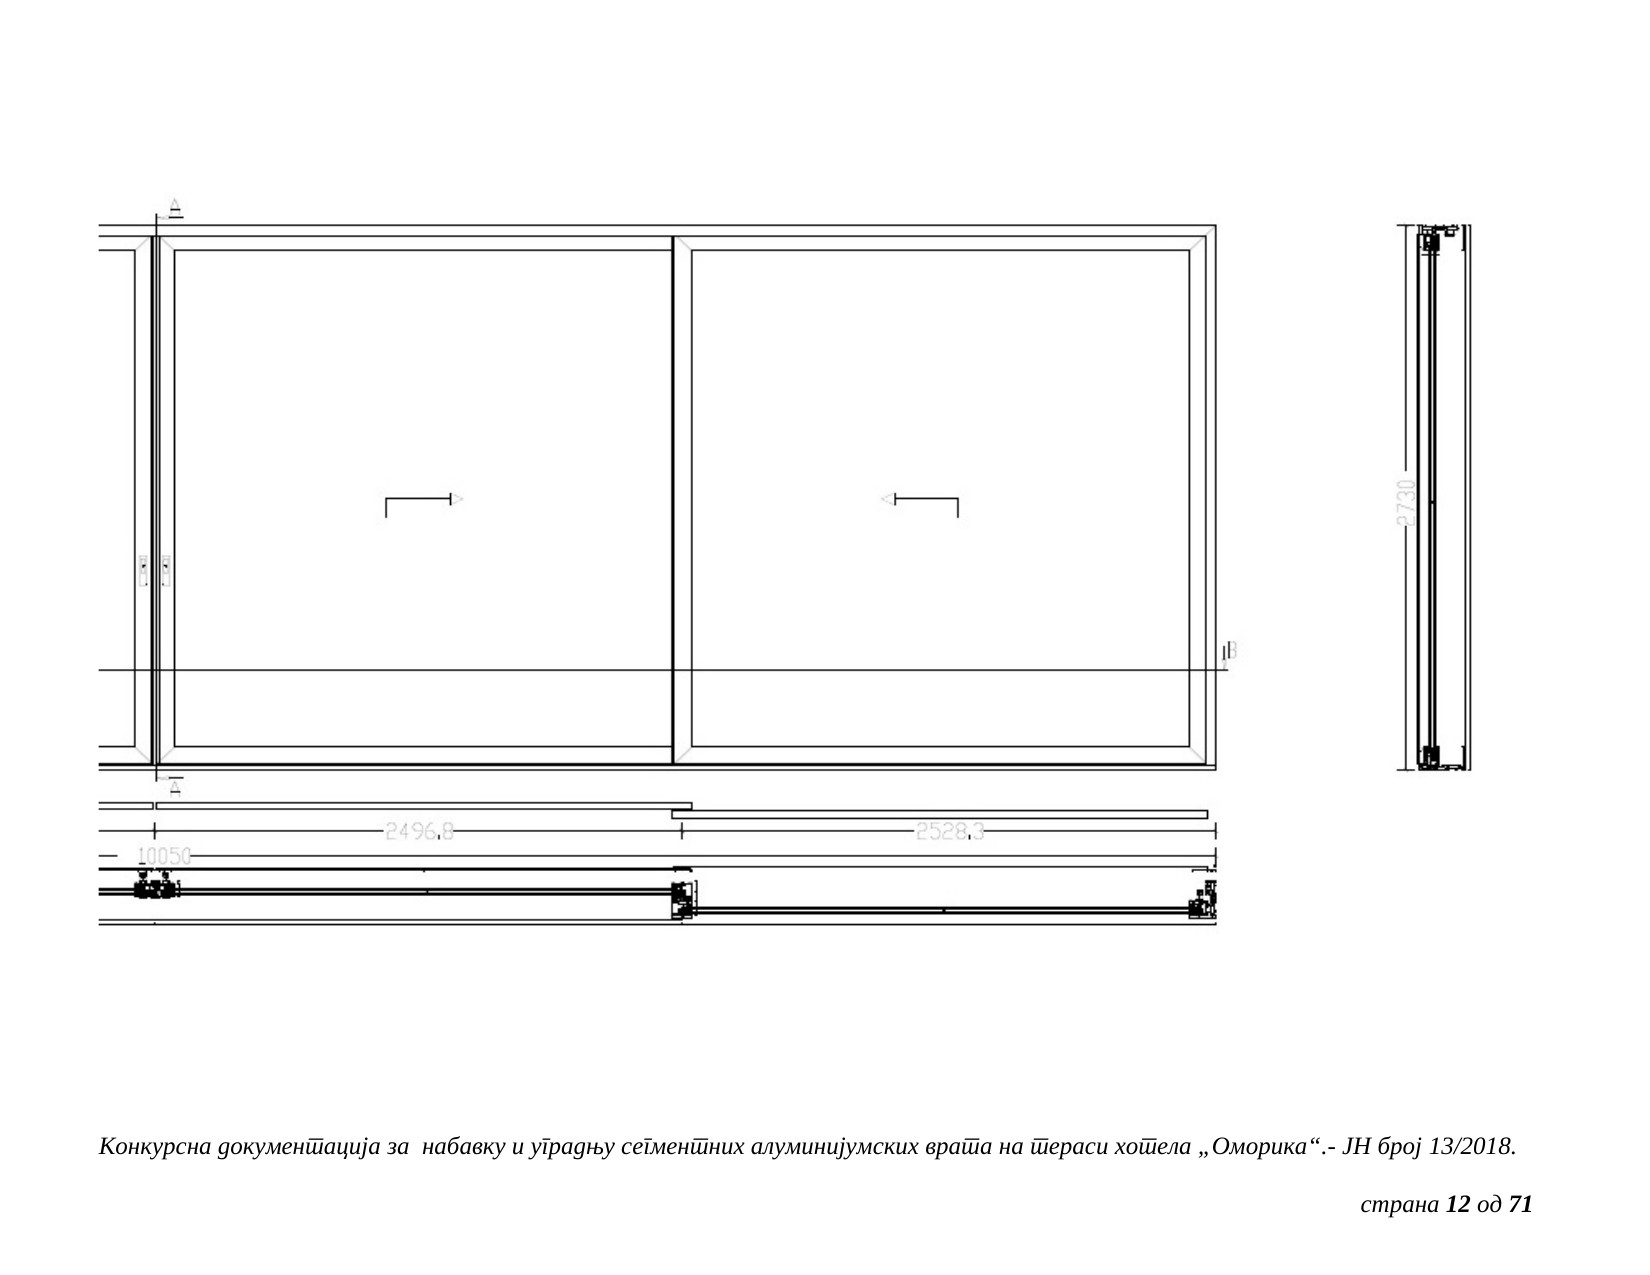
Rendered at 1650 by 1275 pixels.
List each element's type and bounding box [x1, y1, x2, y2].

picture [98, 118, 1488, 935]
